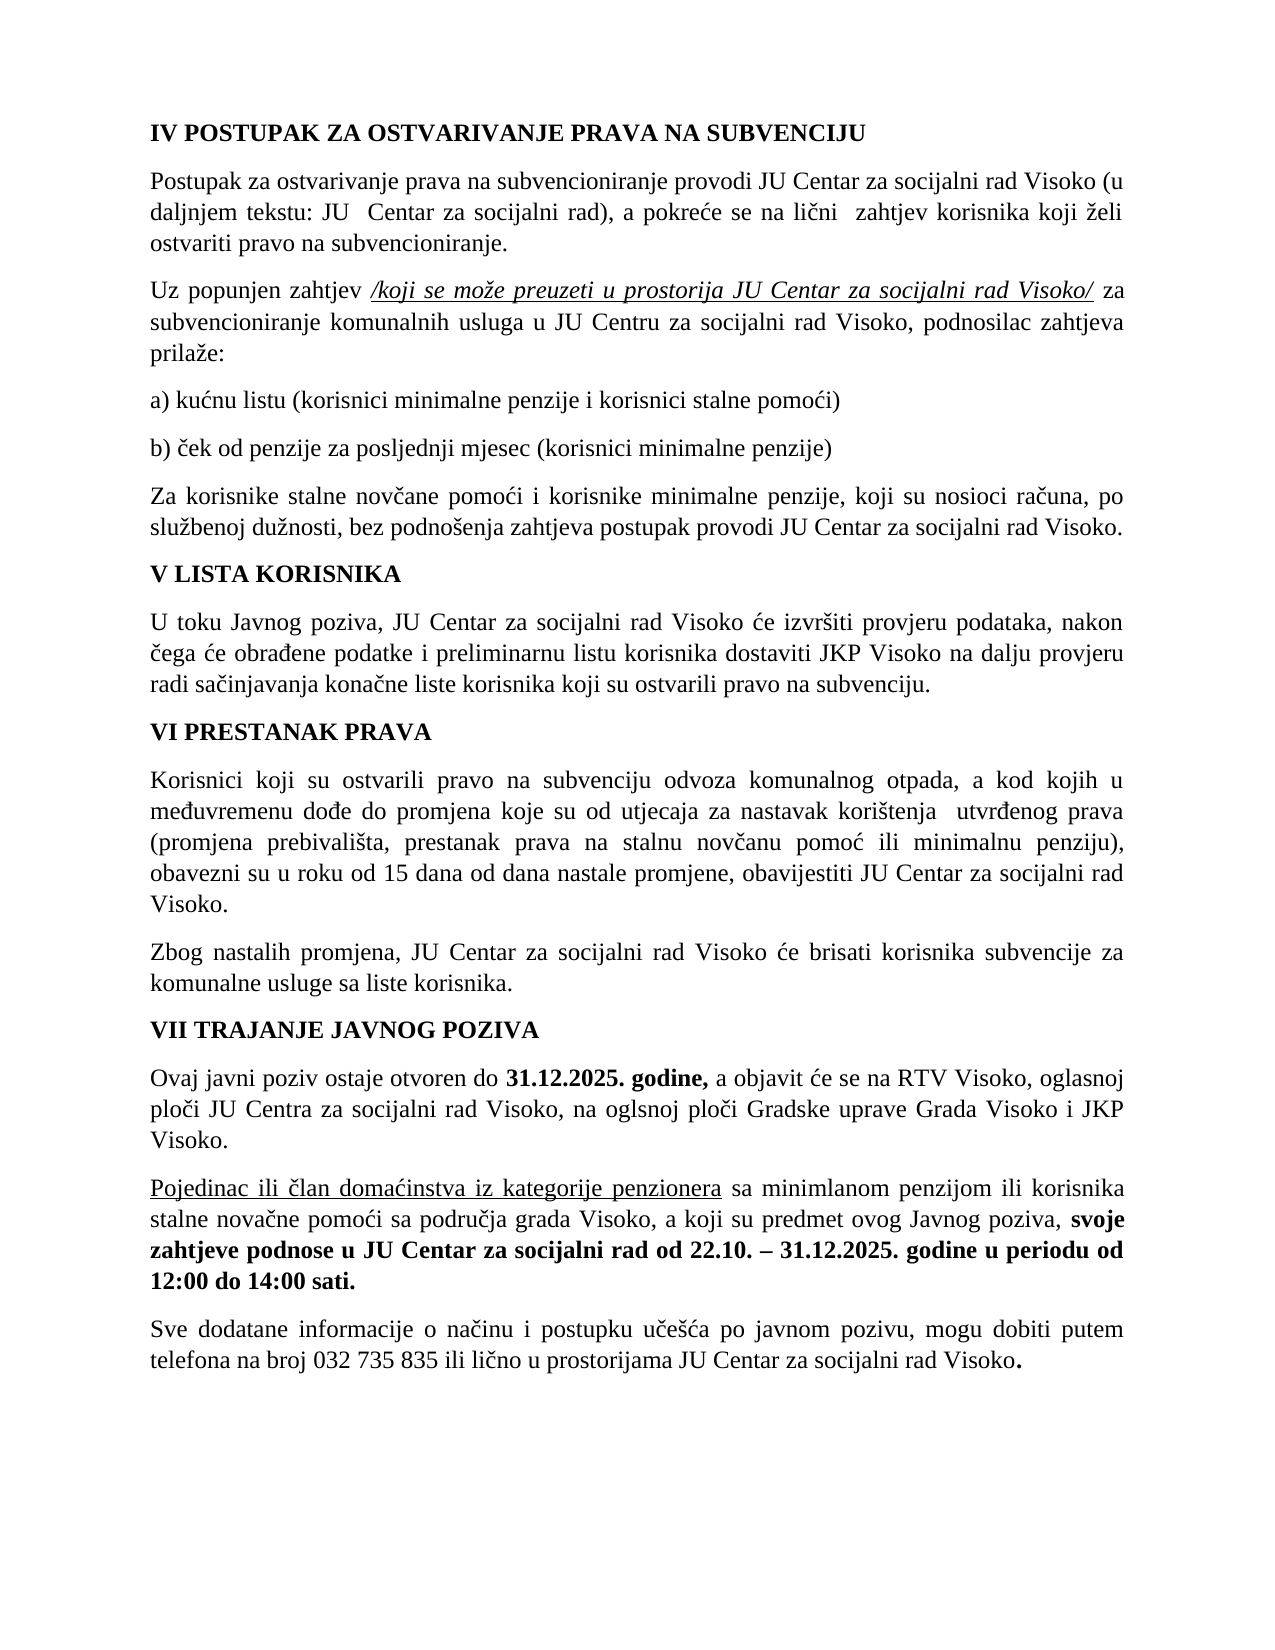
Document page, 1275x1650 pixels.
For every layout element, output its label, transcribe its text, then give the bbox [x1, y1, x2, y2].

text VII TRAJANJE JAVNOG POZIVA [150, 1015, 1125, 1044]
text Sve dodatane informacije o načinu i postupku učešća po javnom pozivu, mogu dobiti putem telefona na broj 032 735 835 ili lično u prostorijama JU Centar za socijalni rad Visoko. [150, 1314, 1125, 1373]
text IV POSTUPAK ZA OSTVARIVANJE PRAVA NA SUBVENCIJU [150, 118, 1125, 147]
text Pojedinac ili član domaćinstva iz kategorije penzionera sa minimlanom penzijom ili korisnika stalne novačne pomoći sa područja grada Visoko, a koji su predmet ovog Javnog poziva, svoje zahtjeve podnose u JU Centar za socijalni rad od 22.10. – 31.12.2025. godine u periodu od 12:00 do 14:00 sati. [150, 1173, 1125, 1295]
text V LISTA KORISNIKA [150, 559, 1125, 588]
text U toku Javnog poziva, JU Centar za socijalni rad Visoko će izvršiti provjeru podataka, nakon čega će obrađene podatke i preliminarnu listu korisnika dostaviti JKP Visoko na dalju provjeru radi sačinjavanja konačne liste korisnika koji su ostvarili pravo na subvenciju. [150, 607, 1125, 698]
text Uz popunjen zahtjev /koji se može preuzeti u prostorija JU Centar za socijalni rad Visoko/ za subvencioniranje komunalnih usluga u JU Centru za socijalni rad Visoko, podnosilac zahtjeva prilaže: [150, 276, 1125, 366]
text VI PRESTANAK PRAVA [150, 717, 1125, 746]
text b) ček od penzije za posljednji mjesec (korisnici minimalne penzije) [150, 433, 1125, 462]
text Ovaj javni poziv ostaje otvoren do 31.12.2025. godine, a objavit će se na RTV Visoko, oglasnoj ploči JU Centra za socijalni rad Visoko, na oglsnoj ploči Gradske uprave Grada Visoko i JKP Visoko. [150, 1063, 1125, 1154]
text Za korisnike stalne novčane pomoći i korisnike minimalne penzije, koji su nosioci računa, po službenoj dužnosti, bez podnošenja zahtjeva postupak provodi JU Centar za socijalni rad Visoko. [150, 481, 1125, 541]
text Zbog nastalih promjena, JU Centar za socijalni rad Visoko će brisati korisnika subvencije za komunalne usluge sa liste korisnika. [150, 937, 1125, 996]
text Postupak za ostvarivanje prava na subvencioniranje provodi JU Centar za socijalni rad Visoko (u daljnjem tekstu: JU Centar za socijalni rad), a pokreće se na lični zahtjev korisnika koji želi ostvariti pravo na subvencioniranje. [150, 166, 1125, 257]
text a) kućnu listu (korisnici minimalne penzije i korisnici stalne pomoći) [150, 385, 1125, 414]
text Korisnici koji su ostvarili pravo na subvenciju odvoza komunalnog otpada, a kod kojih u međuvremenu dođe do promjena koje su od utjecaja za nastavak korištenja utvrđenog prava (promjena prebivališta, prestanak prava na stalnu novčanu pomoć ili minimalnu penziju), obavezni su u roku od 15 dana od dana nastale promjene, obavijestiti JU Centar za socijalni rad Visoko. [150, 765, 1125, 918]
